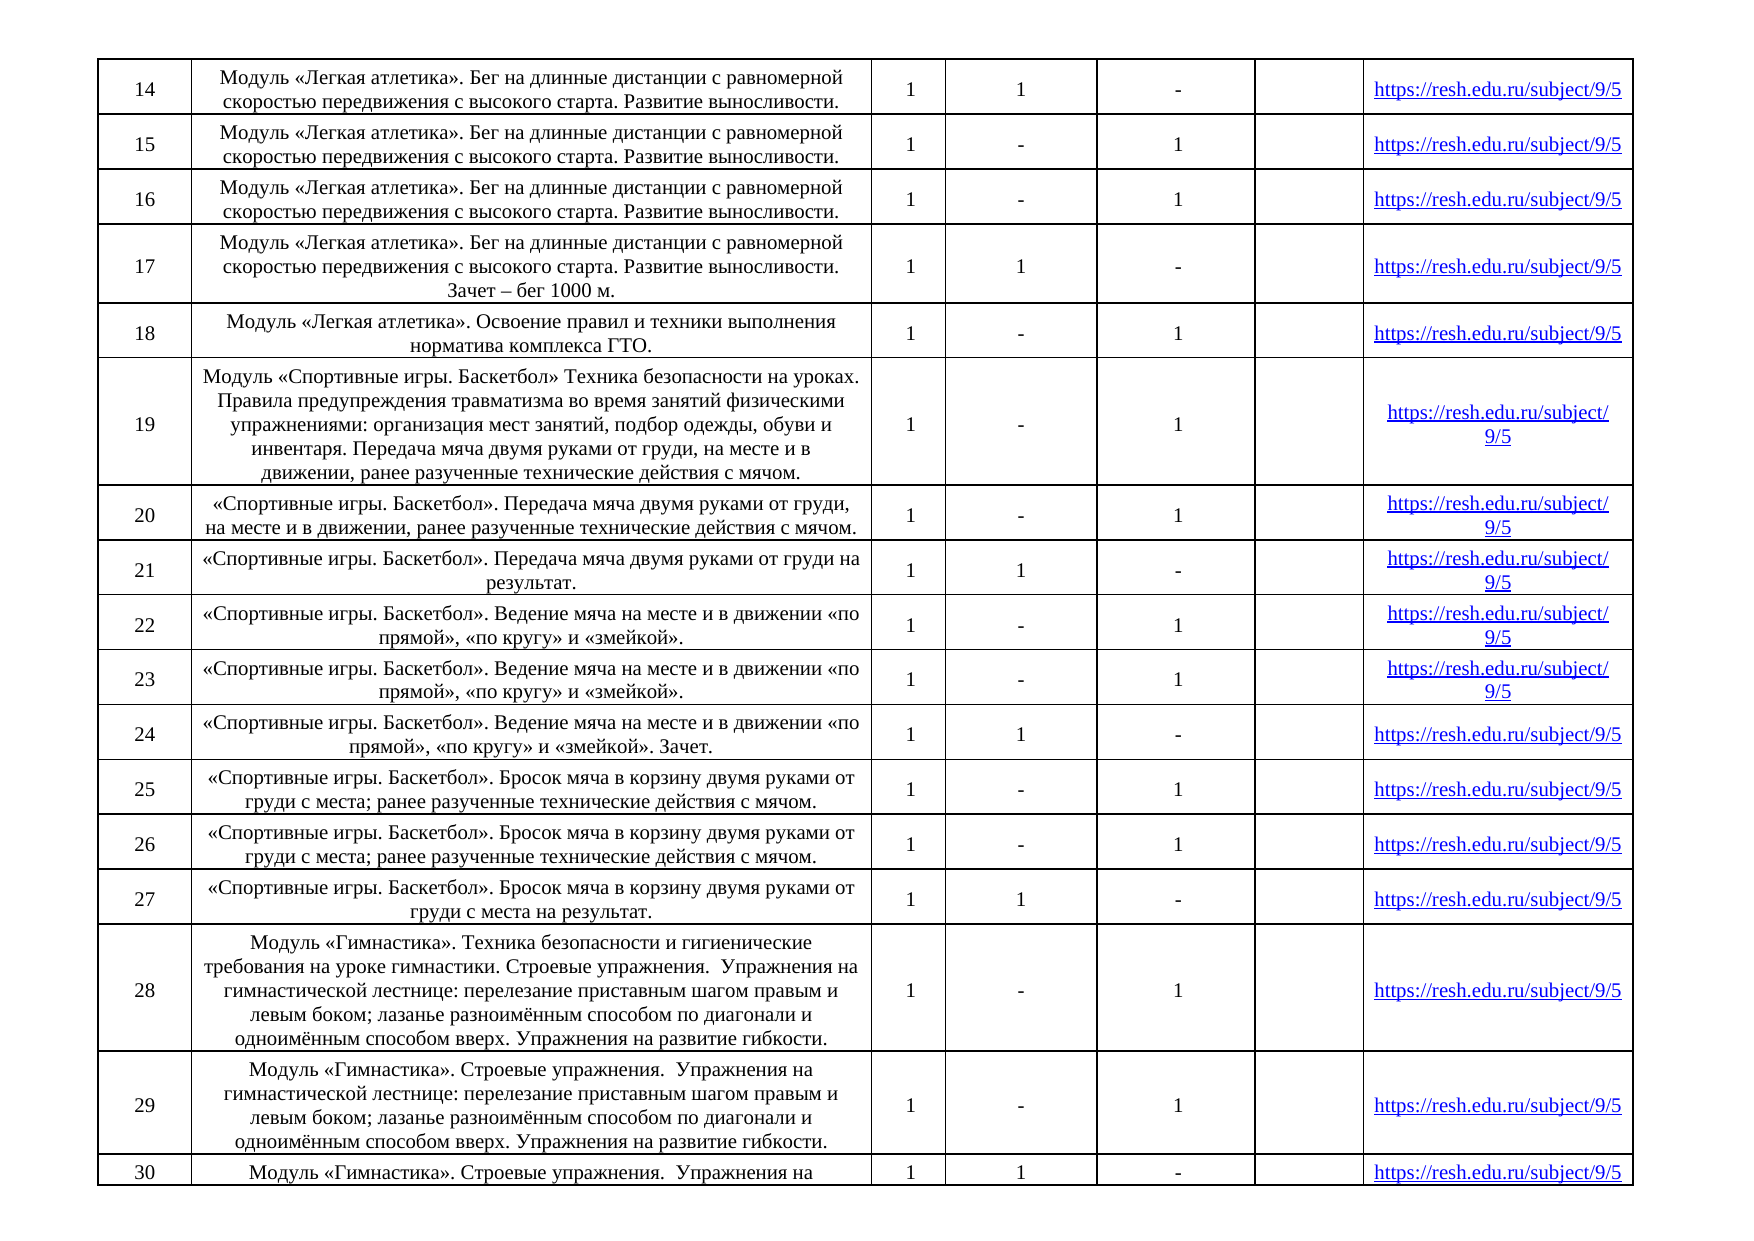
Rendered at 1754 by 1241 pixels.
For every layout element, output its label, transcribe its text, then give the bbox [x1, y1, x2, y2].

table_cell «Спортивные игры. Баскетбол». Бросок мяча в корзину двумя руками от груди с места на результат. [192, 870, 871, 923]
table_cell 29 [99, 1052, 191, 1153]
table_cell - [1098, 705, 1254, 758]
table_cell [1256, 1052, 1363, 1153]
table_cell 1 [872, 1155, 945, 1184]
table_cell - [946, 115, 1096, 168]
table_cell https://resh.edu.ru/subject/9/5 [1364, 541, 1632, 594]
table_cell - [1098, 60, 1254, 113]
table_cell 1 [1098, 760, 1254, 813]
table_cell 1 [872, 595, 945, 649]
table_cell 1 [1098, 595, 1254, 649]
table_cell 17 [99, 225, 191, 302]
table_cell Модуль «Спортивные игры. Баскетбол» Техника безопасности на уроках. Правила предупреждения травматизма во время занятий физическими упражнениями: организация мест занятий, подбор одежды, обуви и инвентаря. Передача мяча двумя руками от груди, на месте и в движении, ранее разученные технические действия с мячом. [192, 358, 871, 484]
table_cell 1 [872, 358, 945, 484]
table_cell https://resh.edu.ru/subject/9/5 [1364, 358, 1632, 484]
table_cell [192, 1155, 871, 1184]
table_cell - [946, 1052, 1096, 1153]
table_cell [1256, 358, 1363, 484]
table_cell [1256, 870, 1363, 923]
table_cell 1 [872, 815, 945, 868]
table_cell 1 [946, 1155, 1096, 1184]
table_cell https://resh.edu.ru/subject/9/5 [1364, 304, 1632, 357]
table_cell 1 [1098, 170, 1254, 223]
table_cell [1256, 925, 1363, 1050]
table_cell https://resh.edu.ru/subject/9/5 [1364, 170, 1632, 223]
table_cell 16 [99, 170, 191, 223]
table_cell [1256, 760, 1363, 813]
table_cell [1256, 541, 1363, 594]
table_cell 1 [872, 60, 945, 113]
table_cell - [946, 760, 1096, 813]
table_cell [1256, 705, 1363, 758]
table_cell «Спортивные игры. Баскетбол». Ведение мяча на месте и в движении «по прямой», «по кругу» и «змейкой». [192, 595, 871, 649]
table_cell https://resh.edu.ru/subject/9/5 [1364, 925, 1632, 1050]
table_cell https://resh.edu.ru/subject/9/5 [1364, 815, 1632, 868]
table_cell 1 [872, 925, 945, 1050]
table_cell - [1098, 1155, 1254, 1184]
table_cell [1364, 1155, 1632, 1184]
table_cell [1256, 170, 1363, 223]
table_cell 1 [872, 541, 945, 594]
table_cell 1 [1098, 650, 1254, 703]
table_cell «Спортивные игры. Баскетбол». Передача мяча двумя руками от груди, на месте и в движении, ранее разученные технические действия с мячом. [192, 486, 871, 539]
table_cell [1256, 815, 1363, 868]
table_cell [1256, 650, 1363, 703]
table_cell 21 [99, 541, 191, 594]
table_cell [1256, 595, 1363, 649]
table_cell https://resh.edu.ru/subject/9/5 [1364, 225, 1632, 302]
table_cell 1 [946, 225, 1096, 302]
table_cell 1 [1098, 304, 1254, 357]
table_cell https://resh.edu.ru/subject/9/5 [1364, 760, 1632, 813]
table_cell 1 [872, 1052, 945, 1153]
table_cell - [946, 486, 1096, 539]
table_cell - [946, 304, 1096, 357]
table_cell - [946, 170, 1096, 223]
table_cell «Спортивные игры. Баскетбол». Ведение мяча на месте и в движении «по прямой», «по кругу» и «змейкой». [192, 650, 871, 703]
table_cell 1 [1098, 815, 1254, 868]
table_cell «Спортивные игры. Баскетбол». Ведение мяча на месте и в движении «по прямой», «по кругу» и «змейкой». Зачет. [192, 705, 871, 758]
table_cell 1 [946, 870, 1096, 923]
table_cell 1 [1098, 925, 1254, 1050]
table_cell Модуль «Легкая атлетика». Бег на длинные дистанции с равномерной скоростью передвижения с высокого старта. Развитие выносливости. [192, 115, 871, 168]
table_cell 25 [99, 760, 191, 813]
table_cell [1256, 115, 1363, 168]
table_cell 1 [872, 115, 945, 168]
table_cell 1 [872, 705, 945, 758]
table_cell 20 [99, 486, 191, 539]
table_cell 26 [99, 815, 191, 868]
table_cell Модуль «Легкая атлетика». Бег на длинные дистанции с равномерной скоростью передвижения с высокого старта. Развитие выносливости. [192, 60, 871, 113]
table_cell - [1098, 541, 1254, 594]
table_cell - [946, 358, 1096, 484]
table_cell - [946, 650, 1096, 703]
table_cell https://resh.edu.ru/subject/9/5 [1364, 650, 1632, 703]
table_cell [1364, 60, 1632, 113]
table_cell 23 [99, 650, 191, 703]
table_cell https://resh.edu.ru/subject/9/5 [1364, 870, 1632, 923]
table_cell 22 [99, 595, 191, 649]
table_cell https://resh.edu.ru/subject/9/5 [1364, 705, 1632, 758]
table_cell 1 [872, 225, 945, 302]
table_cell 1 [872, 760, 945, 813]
table_cell 30 [99, 1155, 191, 1184]
table_cell «Спортивные игры. Баскетбол». Бросок мяча в корзину двумя руками от груди с места; ранее разученные технические действия с мячом. [192, 760, 871, 813]
table_cell 19 [99, 358, 191, 484]
table_cell 1 [946, 60, 1096, 113]
table_cell [1256, 225, 1363, 302]
table_cell «Спортивные игры. Баскетбол». Передача мяча двумя руками от груди на результат. [192, 541, 871, 594]
table_cell 27 [99, 870, 191, 923]
table_cell Модуль «Легкая атлетика». Освоение правил и техники выполнения норматива комплекса ГТО. [192, 304, 871, 357]
table_cell 28 [99, 925, 191, 1050]
table_cell https://resh.edu.ru/subject/9/5 [1364, 486, 1632, 539]
table_cell 1 [1098, 486, 1254, 539]
table_cell https://resh.edu.ru/subject/9/5 [1364, 115, 1632, 168]
table_cell 1 [1098, 115, 1254, 168]
table_cell Модуль «Гимнастика». Техника безопасности и гигиенические требования на уроке гимнастики. Строевые упражнения. Упражнения на гимнастической лестнице: перелезание приставным шагом правым и левым боком; лазанье разноимённым способом по диагонали и одноимённым способом вверх. Упражнения на развитие гибкости. [192, 925, 871, 1050]
table_cell - [946, 925, 1096, 1050]
table_cell 1 [946, 705, 1096, 758]
table_cell [1256, 60, 1363, 113]
table_cell 1 [872, 170, 945, 223]
table_cell - [1098, 225, 1254, 302]
table_cell 24 [99, 705, 191, 758]
table_cell - [946, 595, 1096, 649]
table_cell 18 [99, 304, 191, 357]
table_cell 1 [872, 870, 945, 923]
table_cell [1256, 486, 1363, 539]
table_cell 1 [872, 650, 945, 703]
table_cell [192, 1052, 871, 1153]
table_cell 14 [99, 60, 191, 113]
table_cell [1256, 1155, 1363, 1184]
table_cell 1 [872, 486, 945, 539]
table_cell - [1098, 870, 1254, 923]
table_cell [1256, 304, 1363, 357]
table_cell 15 [99, 115, 191, 168]
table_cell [1364, 1052, 1632, 1153]
table_cell Модуль «Легкая атлетика». Бег на длинные дистанции с равномерной скоростью передвижения с высокого старта. Развитие выносливости. Зачет – бег 1000 м. [192, 225, 871, 302]
table_cell https://resh.edu.ru/subject/9/5 [1364, 595, 1632, 649]
table_cell 1 [946, 541, 1096, 594]
table_cell 1 [1098, 1052, 1254, 1153]
table_cell «Спортивные игры. Баскетбол». Бросок мяча в корзину двумя руками от груди с места; ранее разученные технические действия с мячом. [192, 815, 871, 868]
table_cell 1 [1098, 358, 1254, 484]
table_cell Модуль «Легкая атлетика». Бег на длинные дистанции с равномерной скоростью передвижения с высокого старта. Развитие выносливости. [192, 170, 871, 223]
table_cell 1 [872, 304, 945, 357]
table_cell - [946, 815, 1096, 868]
